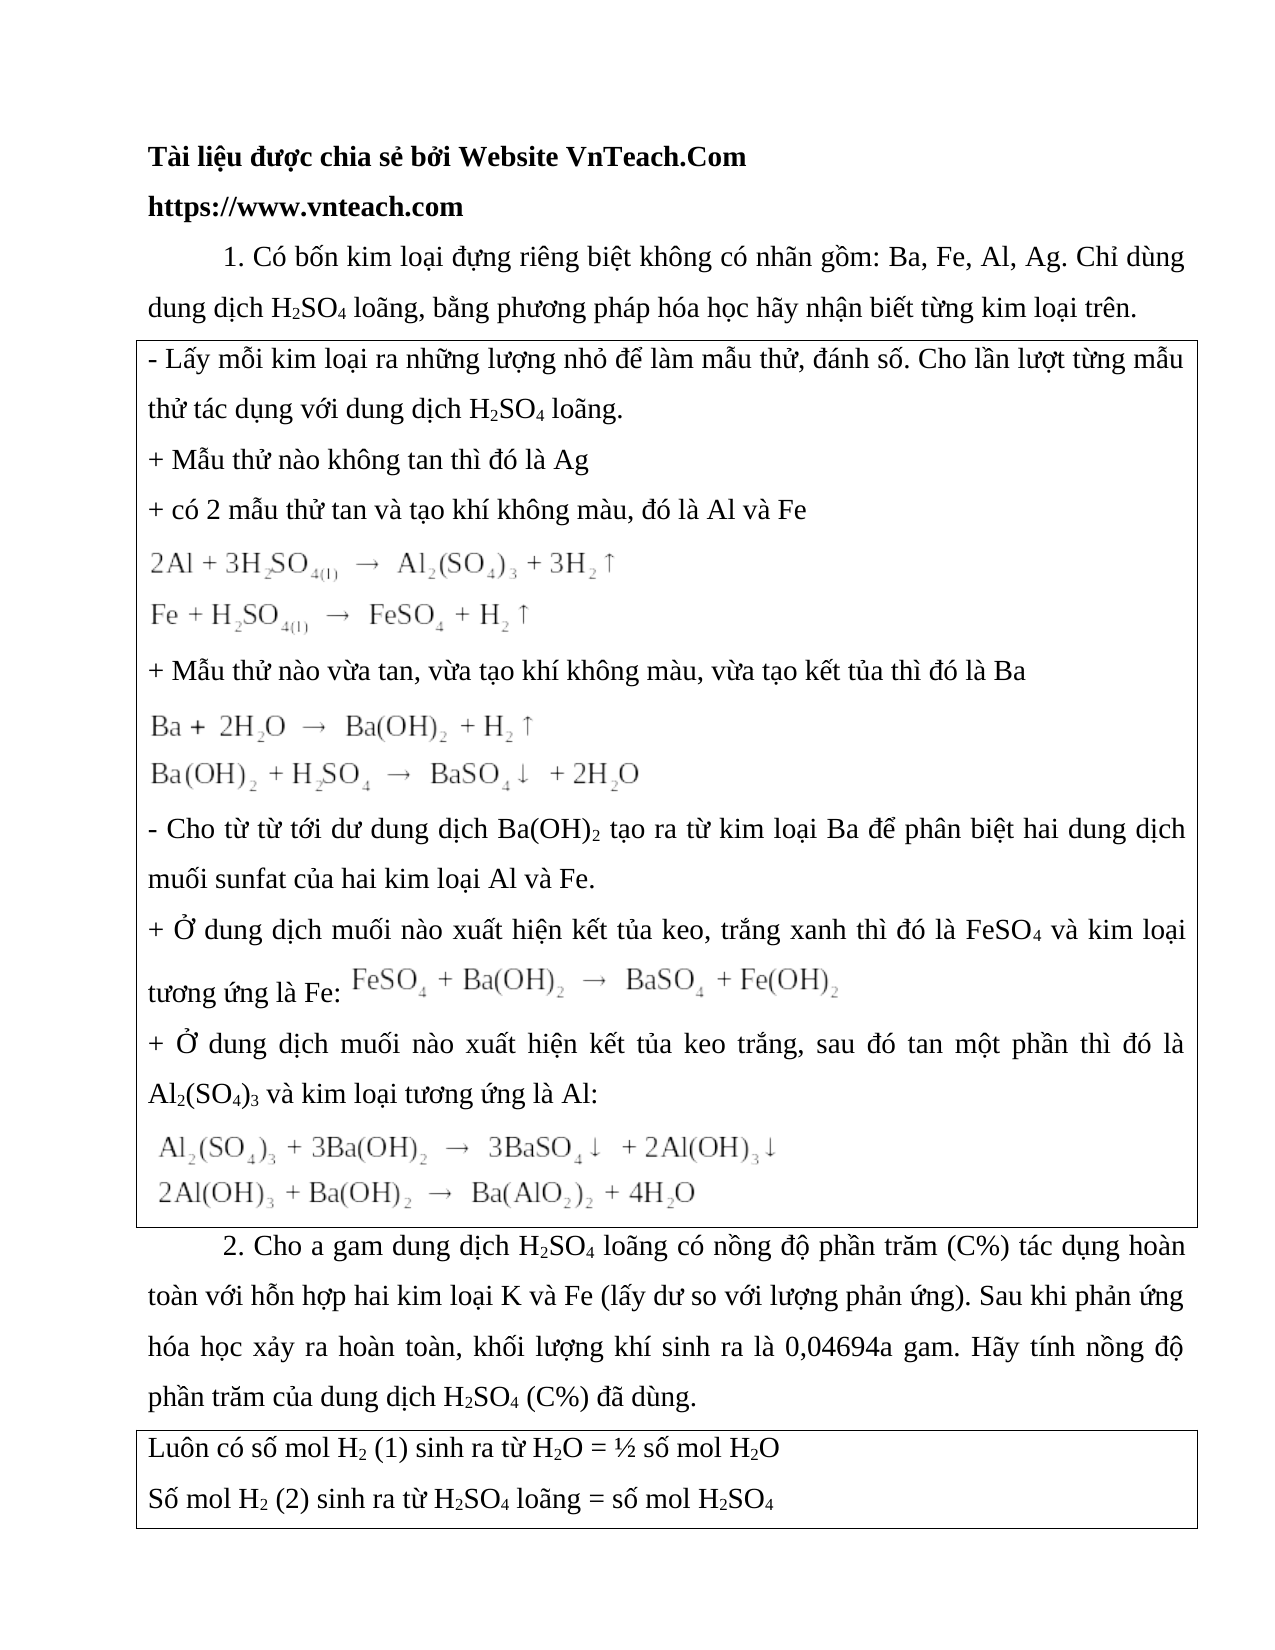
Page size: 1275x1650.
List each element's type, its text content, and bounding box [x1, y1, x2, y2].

table_header - Lấy mỗi kim loại ra những lượng nhỏ để làm mẫu thử, đánh số. Cho lần lượt từng mẫu thử tác dụng với dung dịch H2SO4 loãng. + Mẫu thử nào không tan thì đó là Ag + có 2 mẫu thử tan và tạo khí không màu, đó là Al và Fe + Mẫu thử nào vừa tan, vừa tạo khí không màu, vừa tạo kết tủa thì đó là Ba - Cho từ từ tới dư dung dịch Ba(OH)2 tạo ra từ kim loại Ba để phân biệt hai dung dịch muối sunfat của hai kim loại Al và Fe. + Ở dung dịch muối nào xuất hiện kết tủa keo, trắng xanh thì đó là FeSO4 và kim loại tương ứng là Fe: + Ở dung dịch muối nào xuất hiện kết tủa keo trắng, sau đó tan một phần thì đó là Al2(SO4)3 và kim loại tương ứng là Al: [137, 341, 1197, 1227]
text 2. Cho a gam dung dịch H2SO4 loãng có nồng độ phần trăm (C%) tác dụng hoàn toàn với hỗn hợp hai kim loại K và Fe (lấy dư so với lượng phản ứng). Sau khi phản ứng hóa học xảy ra hoàn toàn, khối lượng khí sinh ra là 0,04694a gam. Hãy tính nồng độ phần trăm của dung dịch H2SO4 (C%) đã dùng. [148, 1228, 1186, 1413]
text Tài liệu được chia sẻ bởi Website VnTeach.Com [148, 139, 1186, 172]
text 1. Có bốn kim loại đựng riêng biệt không có nhãn gồm: Ba, Fe, Al, Ag. Chỉ dùng dung dịch H2SO4 loãng, bằng phương pháp hóa học hãy nhận biết từng kim loại trên. [148, 239, 1186, 323]
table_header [137, 1431, 1197, 1527]
text https://www.vnteach.com [148, 189, 1186, 223]
